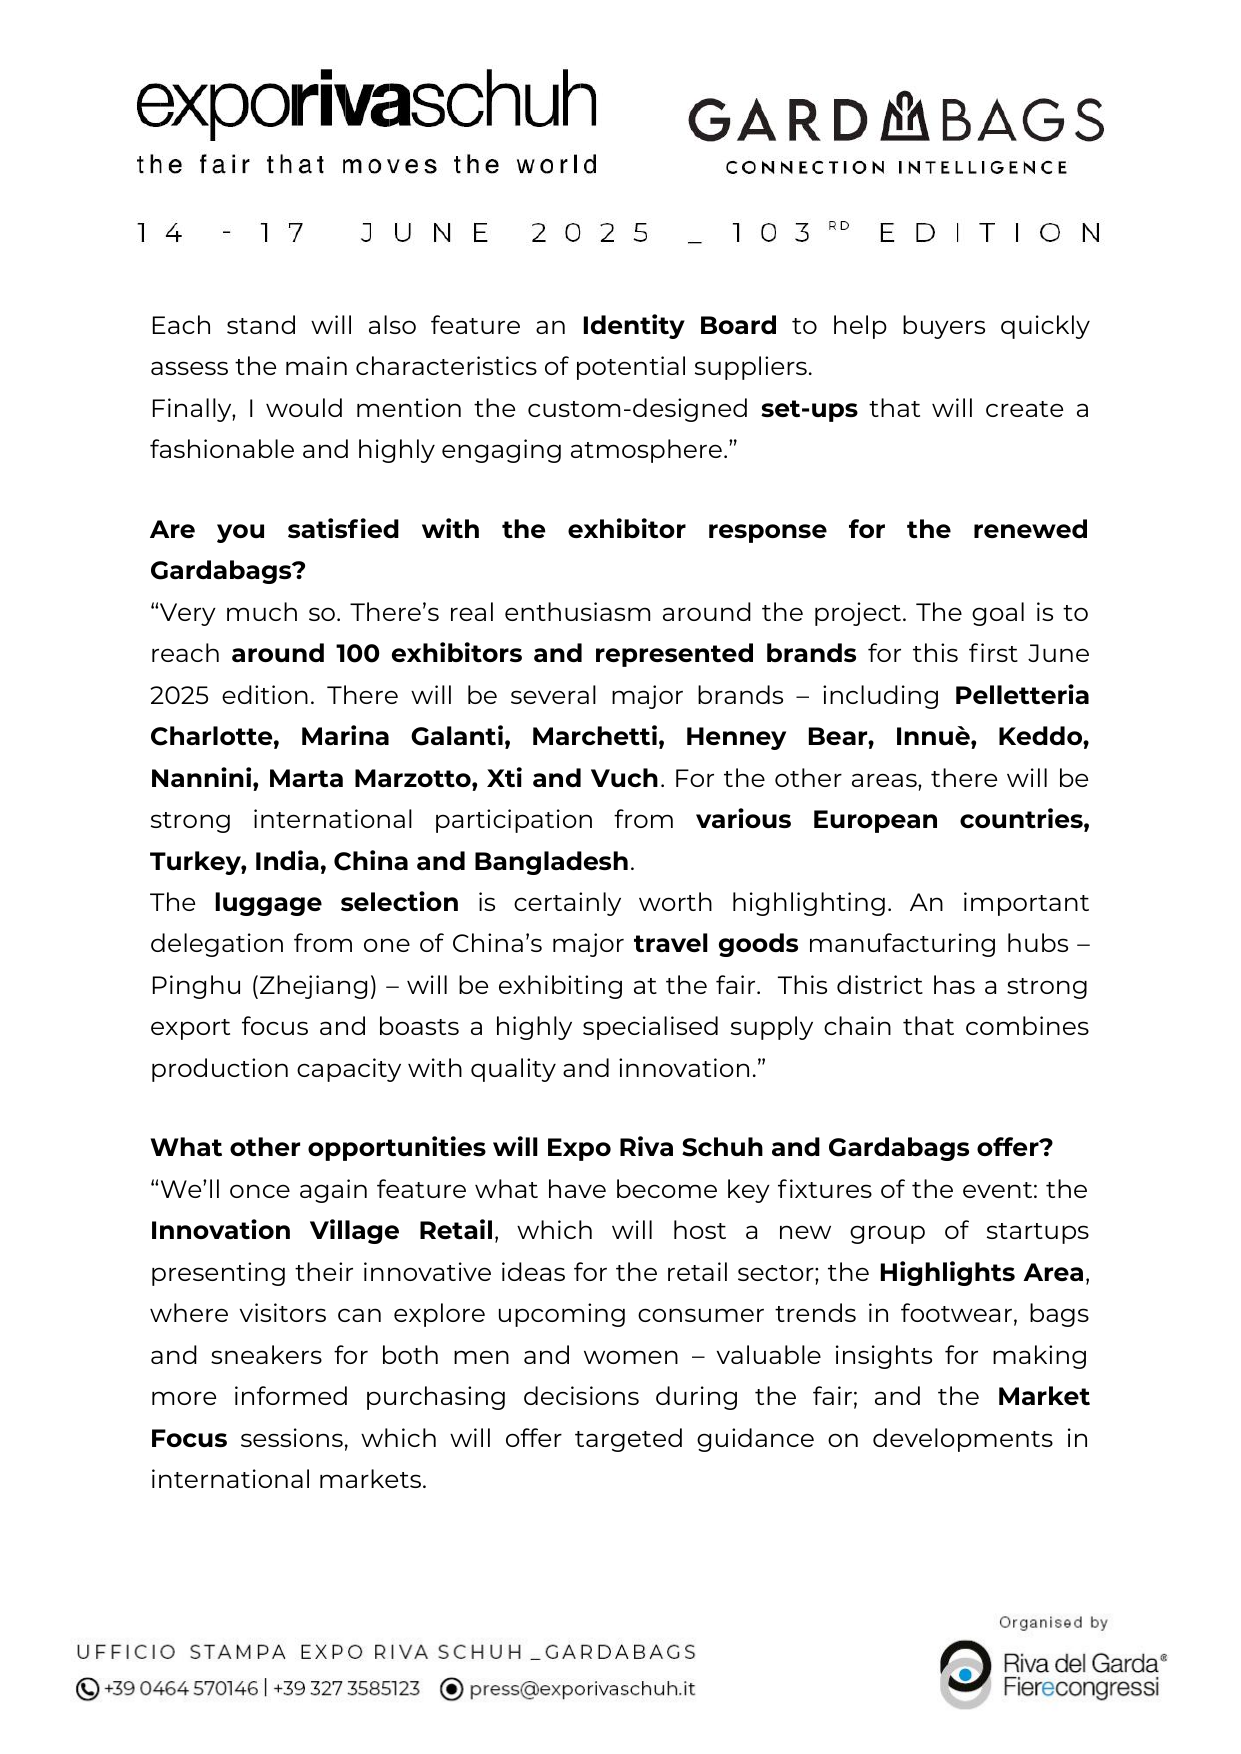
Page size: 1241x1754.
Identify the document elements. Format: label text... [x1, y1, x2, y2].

text Each stand will also feature an Identity Board to help buyers quickly assess the main characteristics of potential suppliers. [150, 310, 1090, 382]
picture [80, 42, 1159, 263]
picture [0, 1597, 1241, 1728]
text The luggage selection is certainly worth highlighting. An important delegation from one of China’s major travel goods manufacturing hubs – Pinghu (Zhejiang) – will be exhibiting at the fair. This district has a strong export focus and boasts a highly specialised supply chain that combines production capacity with quality and innovation.” [150, 887, 1090, 1083]
text Finally, I would mention the custom-designed set-ups that will create a fashionable and highly engaging atmosphere.” [150, 393, 1090, 465]
text “Very much so. There’s real enthusiasm around the project. The goal is to reach around 100 exhibitors and represented brands for this first June 2025 edition. There will be several major brands – including Pelletteria Charlotte, Marina Galanti, Marchetti, Henney Bear, Innuè, Keddo, Nannini, Marta Marzotto, Xti and Vuch. For the other areas, there will be strong international participation from various European countries, Turkey, India, China and Bangladesh. [150, 597, 1090, 876]
text What other opportunities will Expo Riva Schuh and Gardabags offer? [150, 1133, 1090, 1163]
text Are you satisfied with the exhibitor response for the renewed Gardabags? [150, 514, 1090, 586]
text “We’ll once again feature what have become key fixtures of the event: the Innovation Village Retail, which will host a new group of startups presenting their innovative ideas for the retail sector; the Highlights Area, where visitors can explore upcoming consumer trends in footwear, bags and sneakers for both men and women – valuable insights for making more informed purchasing decisions during the fair; and the Market Focus sessions, which will offer targeted guidance on developments in international markets. [150, 1174, 1090, 1495]
